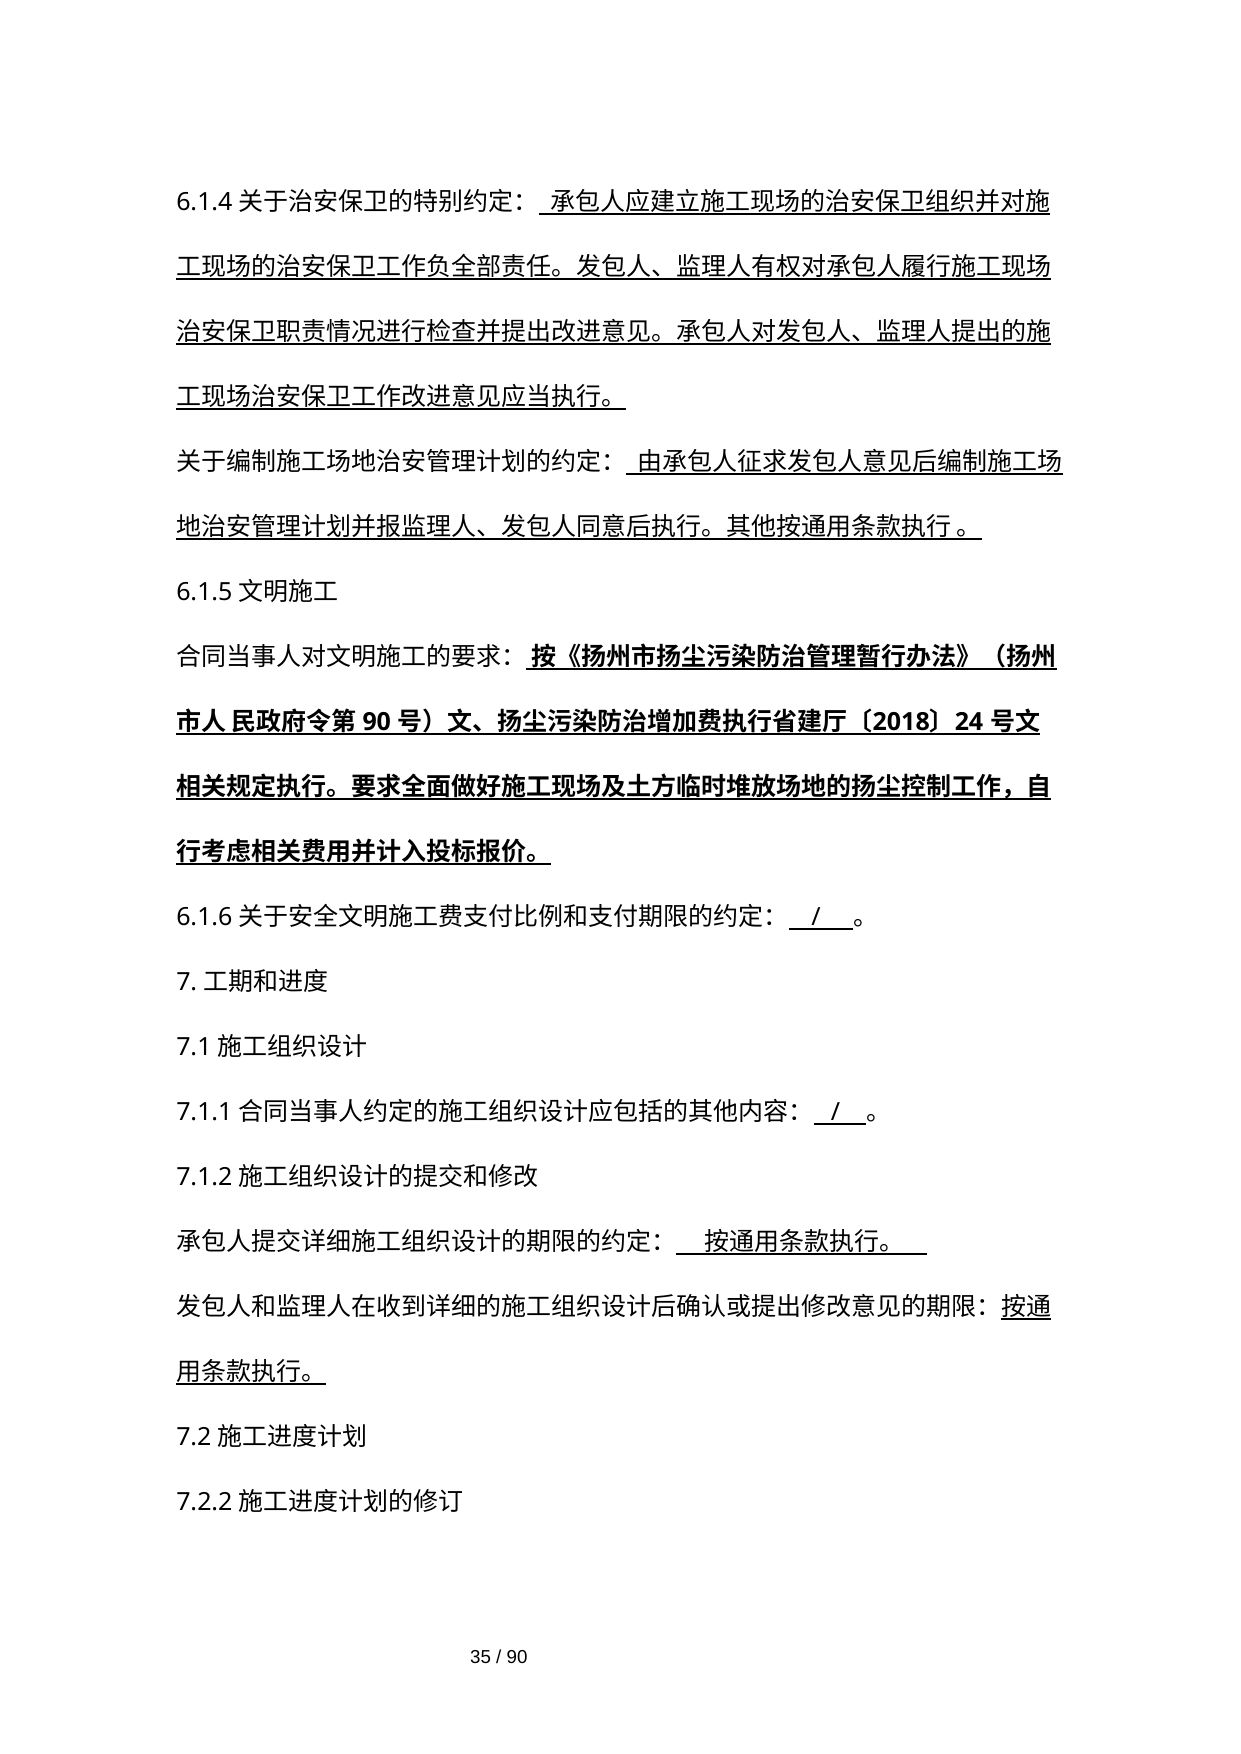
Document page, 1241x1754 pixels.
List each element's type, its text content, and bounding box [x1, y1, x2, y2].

text 6.1.6 关于安全文明施工费支付比例和支付期限的约定： / 。 [176, 882, 1064, 947]
text 6.1.5 文明施工 [176, 557, 1064, 622]
text 关于编制施工场地治安管理计划的约定： 由承包人征求发包人意见后编制施工场地治安管理计划并报监理人、发包人同意后执行。其他按通用条款执行 。 [176, 427, 1064, 557]
text 7.2 施工进度计划 [176, 1402, 1064, 1467]
text 7. 工期和进度 [176, 947, 1064, 1012]
text 7.1.1 合同当事人约定的施工组织设计应包括的其他内容： / 。 [176, 1077, 1064, 1142]
text 合同当事人对文明施工的要求： 按《扬州市扬尘污染防治管理暂行办法》（扬州市人 民政府令第 90 号）文、扬尘污染防治增加费执行省建厅〔2018〕24 号文相关规定执行。要求全面做好施工现场及土方临时堆放场地的扬尘控制工作，自行考虑相关费用并计入投标报价。 [176, 622, 1064, 882]
text 7.1.2 施工组织设计的提交和修改 [176, 1142, 1064, 1207]
text 7.1 施工组织设计 [176, 1012, 1064, 1077]
text 6.1.4 关于治安保卫的特别约定： 承包人应建立施工现场的治安保卫组织并对施工现场的治安保卫工作负全部责任。发包人、监理人有权对承包人履行施工现场治安保卫职责情况进行检查并提出改进意见。承包人对发包人、监理人提出的施工现场治安保卫工作改进意见应当执行。 [176, 167, 1064, 427]
text 发包人和监理人在收到详细的施工组织设计后确认或提出修改意见的期限：按通用条款执行。 [176, 1272, 1064, 1402]
text 承包人提交详细施工组织设计的期限的约定： 按通用条款执行。 [176, 1207, 1064, 1272]
text 7.2.2 施工进度计划的修订 [176, 1467, 1064, 1532]
